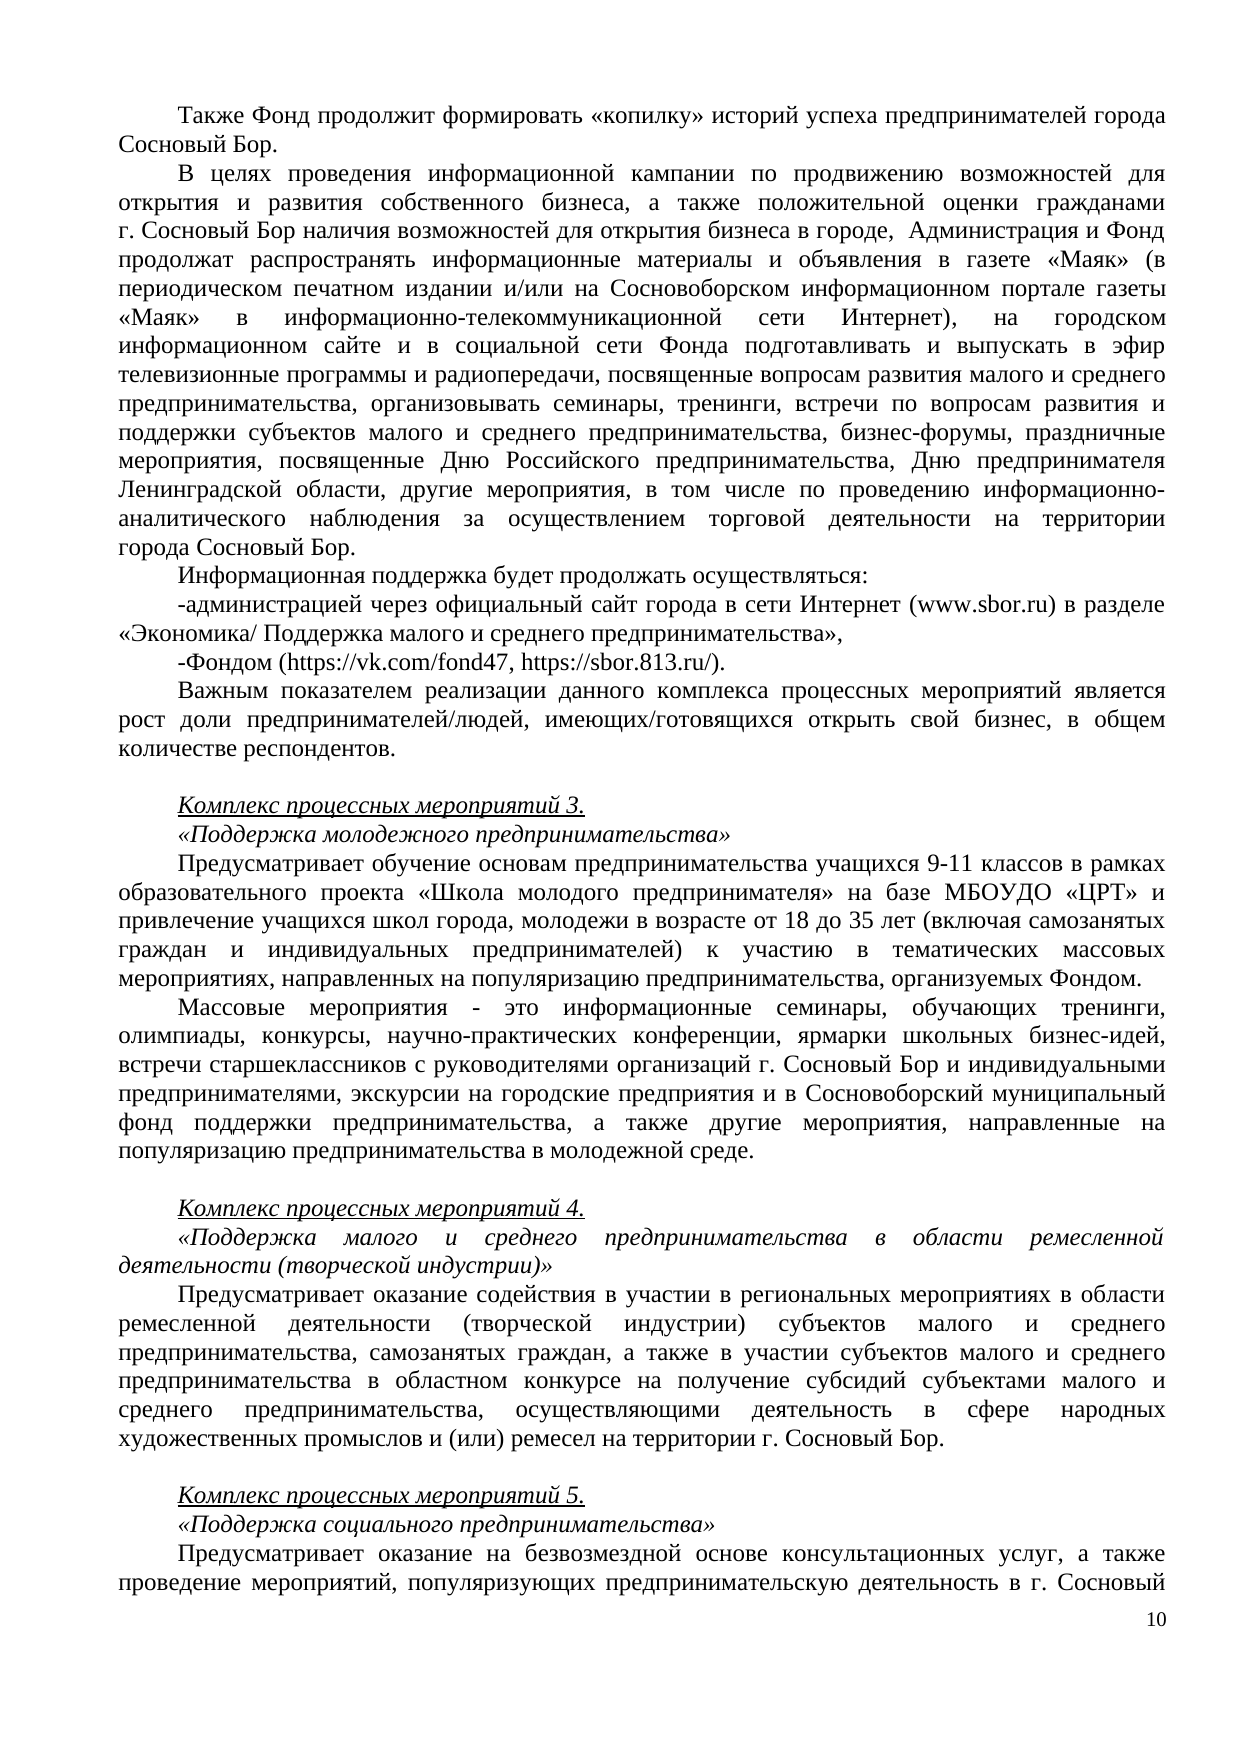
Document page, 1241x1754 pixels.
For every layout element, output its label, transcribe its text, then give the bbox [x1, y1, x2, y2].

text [118, 1538, 1166, 1595]
text Также Фонд продолжит формировать «копилку» историй успеха предпринимателей города Сосновый Бор. [118, 100, 1166, 158]
text Важным показателем реализации данного комплекса процессных мероприятий является рост доли предпринимателей/людей, имеющих/готовящихся открыть свой бизнес, в общем количестве респондентов. [118, 675, 1166, 762]
text -Фондом (https://vk.com/fond47, https://sbor.813.ru/). [118, 647, 1166, 675]
text Комплекс процессных мероприятий 5. [118, 1480, 1166, 1509]
text Информационная поддержка будет продолжать осуществляться: [118, 560, 1166, 589]
text В целях проведения информационной кампании по продвижению возможностей для открытия и развития собственного бизнеса, а также положительной оценки гражданами г. Сосновый Бор наличия возможностей для открытия бизнеса в городе, Администрация и Фонд продолжат распространять информационные материалы и объявления в газете «Маяк» (в периодическом печатном издании и/или на Сосновоборском информационном портале газеты «Маяк» в информационно-телекоммуникационной сети Интернет), на городском информационном сайте и в социальной сети Фонда подготавливать и выпускать в эфир телевизионные программы и радиопередачи, посвященные вопросам развития малого и среднего предпринимательства, организовывать семинары, тренинги, встречи по вопросам развития и поддержки субъектов малого и среднего предпринимательства, бизнес-форумы, праздничные мероприятия, посвященные Дню Российского предпринимательства, Дню предпринимателя Ленинградской области, другие мероприятия, в том числе по проведению информационно-аналитического наблюдения за осуществлением торговой деятельности на территории города Сосновый Бор. [118, 158, 1166, 560]
text «Поддержка молодежного предпринимательства» [118, 819, 1166, 848]
text -администрацией через официальный сайт города в сети Интернет (www.sbor.ru) в разделе «Экономика/ Поддержка малого и среднего предпринимательства», [118, 589, 1166, 647]
text Предусматривает обучение основам предпринимательства учащихся 9-11 классов в рамках образовательного проекта «Школа молодого предпринимателя» на базе МБОУДО «ЦРТ» и привлечение учащихся школ города, молодежи в возрасте от 18 до 35 лет (включая самозанятых граждан и индивидуальных предпринимателей) к участию в тематических массовых мероприятиях, направленных на популяризацию предпринимательства, организуемых Фондом. [118, 848, 1166, 992]
text «Поддержка малого и среднего предпринимательства в области ремесленной деятельности (творческой индустрии)» [118, 1222, 1166, 1279]
text Массовые мероприятия - это информационные семинары, обучающих тренинги, олимпиады, конкурсы, научно-практических конференции, ярмарки школьных бизнес-идей, встречи старшеклассников с руководителями организаций г. Сосновый Бор и индивидуальными предпринимателями, экскурсии на городские предприятия и в Сосновоборский муниципальный фонд поддержки предпринимательства, а также другие мероприятия, направленные на популяризацию предпринимательства в молодежной среде. [118, 992, 1166, 1164]
text Комплекс процессных мероприятий 3. [118, 790, 1166, 819]
text Предусматривает оказание содействия в участии в региональных мероприятиях в области ремесленной деятельности (творческой индустрии) субъектов малого и среднего предпринимательства, самозанятых граждан, а также в участии субъектов малого и среднего предпринимательства в областном конкурсе на получение субсидий субъектами малого и среднего предпринимательства, осуществляющими деятельность в сфере народных художественных промыслов и (или) ремесел на территории г. Сосновый Бор. [118, 1279, 1166, 1452]
text Комплекс процессных мероприятий 4. [118, 1193, 1166, 1222]
text «Поддержка социального предпринимательства» [118, 1509, 1166, 1538]
